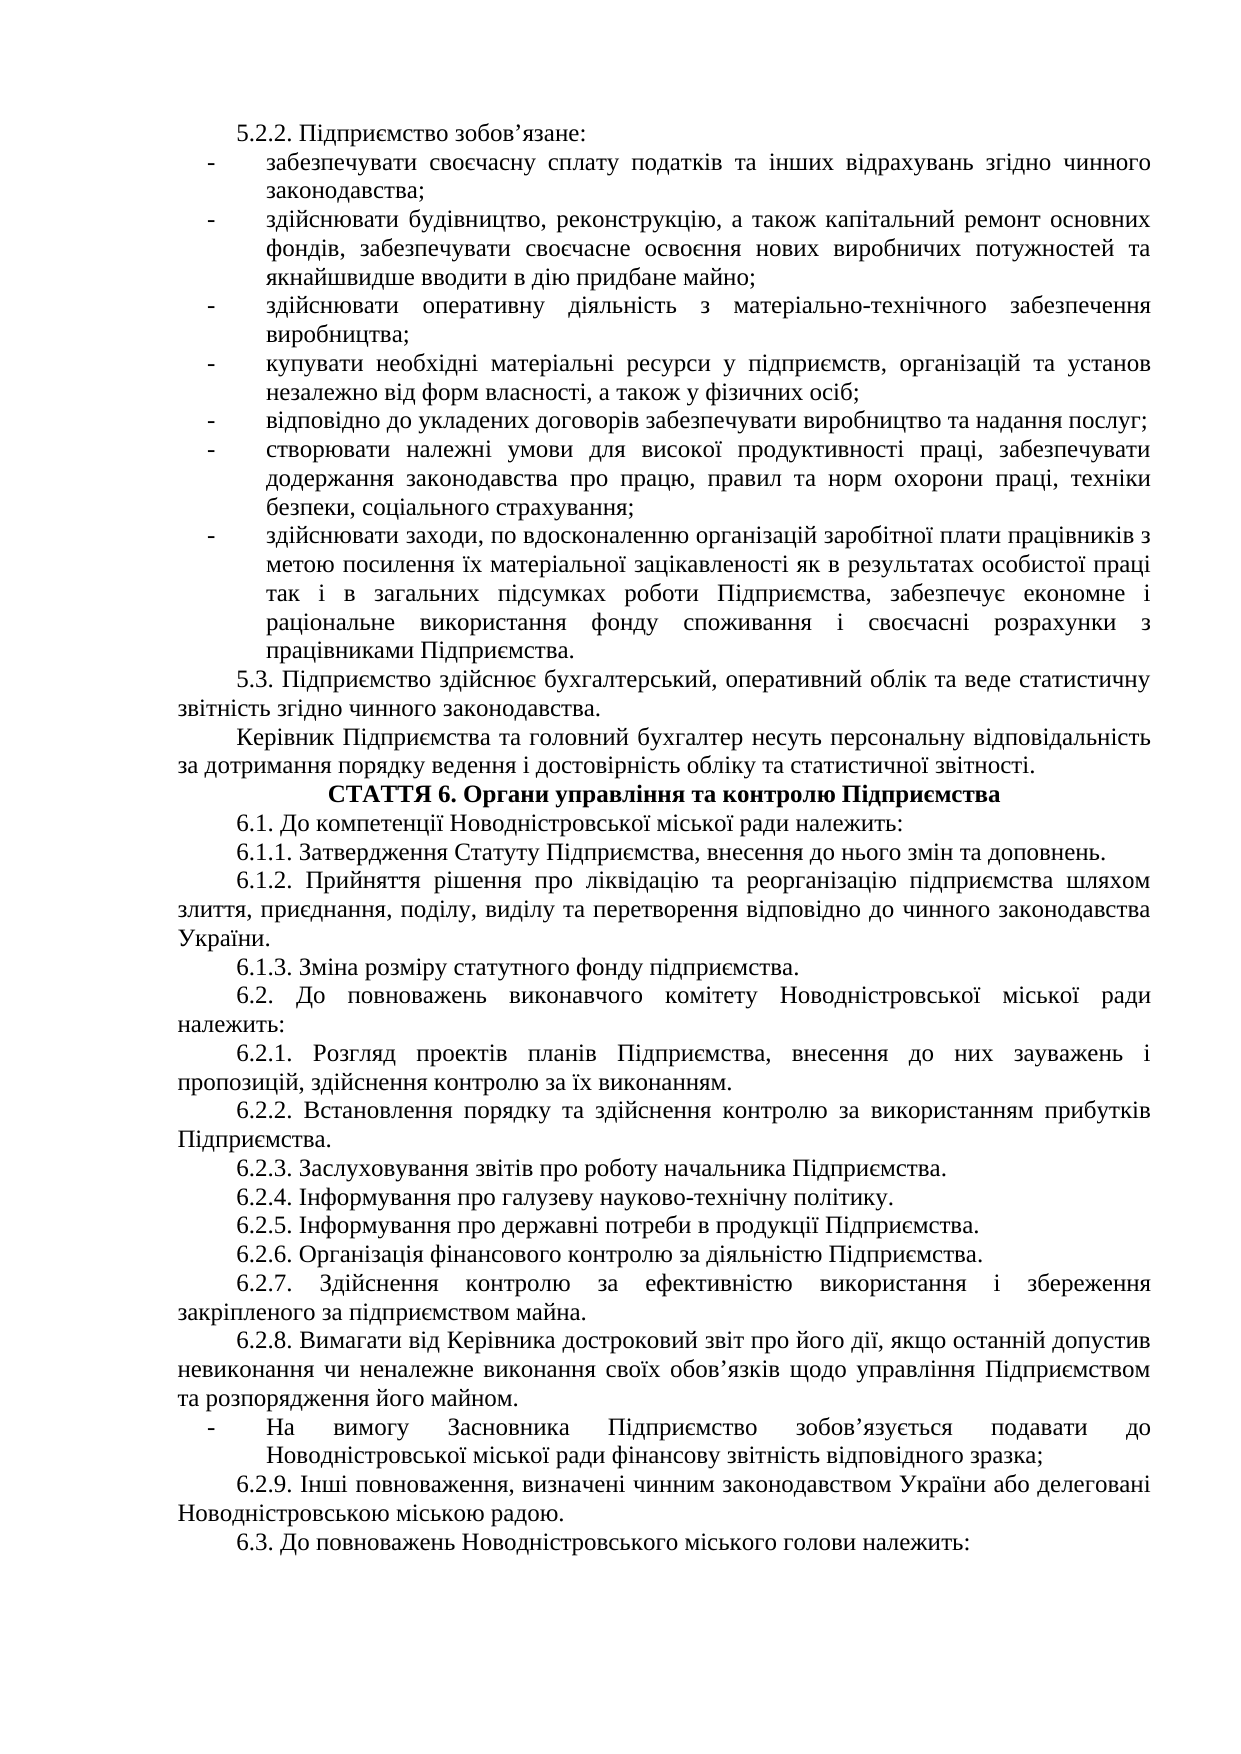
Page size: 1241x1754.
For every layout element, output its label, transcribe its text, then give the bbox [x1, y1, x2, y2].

list здійснювати оперативну діяльність з матеріально-технічного забезпечення виробництва; [207, 291, 1152, 348]
text 6.2.9. Інші повноваження, визначені чинним законодавством України або делеговані Новодністровською міською радою. [177, 1469, 1152, 1527]
list здійснювати будівництво, реконструкцію, а також капітальний ремонт основних фондів, забезпечувати своєчасне освоєння нових виробничих потужностей та якнайшвидше вводити в дію придбане майно; [207, 204, 1152, 291]
list здійснювати заходи, по вдосконаленню організацій заробітної плати працівників з метою посилення їх матеріальної зацікавленості як в результатах особистої праці так і в загальних підсумках роботи Підприємства, забезпечує економне і раціональне використання фонду споживання і своєчасні розрахунки з працівниками Підприємства. [207, 521, 1152, 664]
text 6.3. До повноважень Новодністровського міського голови належить: [177, 1527, 1152, 1556]
text Керівник Підприємства та головний бухгалтер несуть персональну відповідальність за дотримання порядку ведення і достовірність обліку та статистичної звітності. [177, 722, 1152, 779]
text 6.1.1. Затвердження Статуту Підприємства, внесення до нього змін та доповнень. [177, 837, 1152, 866]
text 5.2.2. Підприємство зобов’язане: [177, 118, 1152, 147]
text 6.2. До повноважень виконавчого комітету Новодністровської міської ради належить: [177, 981, 1152, 1038]
text 6.1.2. Прийняття рішення про ліквідацію та реорганізацію підприємства шляхом злиття, приєднання, поділу, виділу та перетворення відповідно до чинного законодавства України. [177, 866, 1152, 952]
text СТАТТЯ 6. Органи управління та контролю Підприємства [177, 779, 1152, 808]
list забезпечувати своєчасну сплату податків та інших відрахувань згідно чинного законодавства; [207, 147, 1152, 204]
text 6.2.5. Інформування про державні потреби в продукції Підприємства. [177, 1211, 1152, 1239]
text 6.2.7. Здійснення контролю за ефективністю використання і збереження закріпленого за підприємством майна. [177, 1268, 1152, 1326]
text 6.1. До компетенції Новодністровської міської ради належить: [177, 808, 1152, 837]
text 6.2.6. Організація фінансового контролю за діяльністю Підприємства. [177, 1239, 1152, 1268]
list купувати необхідні матеріальні ресурси у підприємств, організацій та установ незалежно від форм власності, а також у фізичних осіб; [207, 348, 1152, 406]
text 6.2.8. Вимагати від Керівника достроковий звіт про його дії, якщо останній допустив невиконання чи неналежне виконання своїх обов’язків щодо управління Підприємством та розпорядження його майном. [177, 1326, 1152, 1412]
text 6.1.3. Зміна розміру статутного фонду підприємства. [177, 952, 1152, 981]
list створювати належні умови для високої продуктивності праці, забезпечувати додержання законодавства про працю, правил та норм охорони праці, техніки безпеки, соціального страхування; [207, 434, 1152, 521]
text 5.3. Підприємство здійснює бухгалтерський, оперативний облік та веде статистичну звітність згідно чинного законодавства. [177, 664, 1152, 722]
text 6.2.1. Розгляд проектів планів Підприємства, внесення до них зауважень і пропозицій, здійснення контролю за їх виконанням. [177, 1038, 1152, 1096]
text 6.2.2. Встановлення порядку та здійснення контролю за використанням прибутків Підприємства. [177, 1096, 1152, 1153]
text 6.2.4. Інформування про галузеву науково-технічну політику. [177, 1182, 1152, 1211]
list відповідно до укладених договорів забезпечувати виробництво та надання послуг; [207, 406, 1152, 434]
text 6.2.3. Заслуховування звітів про роботу начальника Підприємства. [177, 1153, 1152, 1182]
list На вимогу Засновника Підприємство зобов’язується подавати до Новодністровської міської ради фінансову звітність відповідного зразка; [207, 1412, 1152, 1469]
